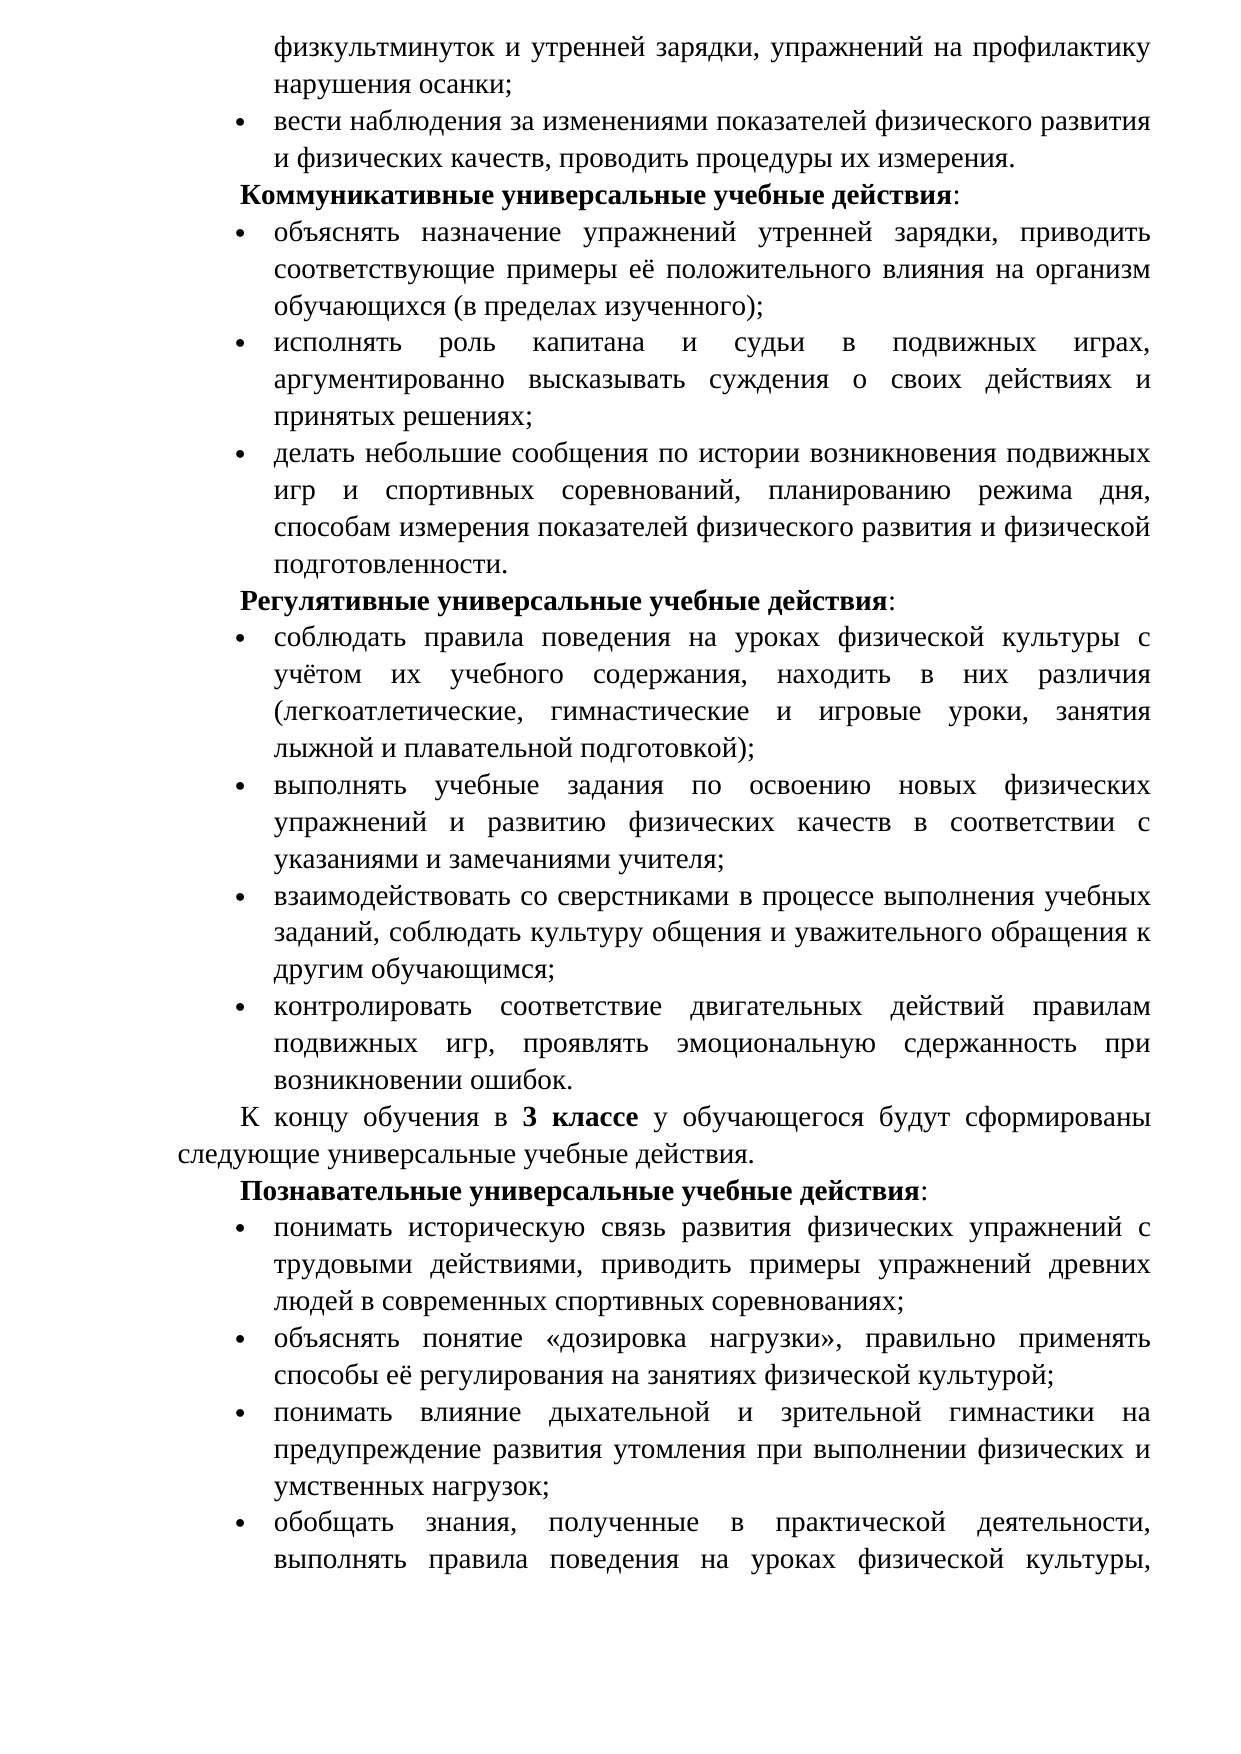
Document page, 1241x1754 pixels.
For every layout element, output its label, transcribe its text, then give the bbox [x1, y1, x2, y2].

list взаимодействовать со сверстниками в процессе выполнения учебных заданий, соблюдать культуру общения и уважительного обращения к другим обучающимся; [236, 878, 1152, 985]
list понимать влияние дыхательной и зрительной гимнастики на предупреждение развития утомления при выполнении физических и умственных нагрузок; [236, 1394, 1152, 1501]
list объяснять назначение упражнений утренней зарядки, приводить соответствующие примеры её положительного влияния на организм обучающихся (в пределах изученного); [236, 214, 1152, 321]
text Коммуникативные универсальные учебные действия: [177, 177, 1152, 211]
list исполнять роль капитана и судьи в подвижных играх, аргументированно высказывать суждения о своих действиях и принятых решениях; [236, 324, 1152, 432]
text К концу обучения в 3 классе у обучающегося будут сформированы следующие универсальные учебные действия. [177, 1099, 1152, 1169]
list объяснять понятие «дозировка нагрузки», правильно применять способы её регулирования на занятиях физической культурой; [236, 1320, 1152, 1391]
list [236, 29, 1152, 100]
text Регулятивные универсальные учебные действия: [177, 583, 1152, 616]
list соблюдать правила поведения на уроках физической культуры с учётом их учебного содержания, находить в них различия (легкоатлетические, гимнастические и игровые уроки, занятия лыжной и плавательной подготовкой); [236, 619, 1152, 764]
list понимать историческую связь развития физических упражнений с трудовыми действиями, приводить примеры упражнений древних людей в современных спортивных соревнованиях; [236, 1209, 1152, 1317]
list делать небольшие сообщения по истории возникновения подвижных игр и спортивных соревнований, планированию режима дня, способам измерения показателей физического развития и физической подготовленности. [236, 435, 1152, 579]
list вести наблюдения за изменениями показателей физического развития и физических качеств, проводить процедуры их измерения. [236, 103, 1152, 174]
list выполнять учебные задания по освоению новых физических упражнений и развитию физических качеств в соответствии с указаниями и замечаниями учителя; [236, 767, 1152, 874]
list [236, 1504, 1152, 1575]
list контролировать соответствие двигательных действий правилам подвижных игр, проявлять эмоциональную сдержанность при возникновении ошибок. [236, 988, 1152, 1096]
text Познавательные универсальные учебные действия: [177, 1173, 1152, 1206]
